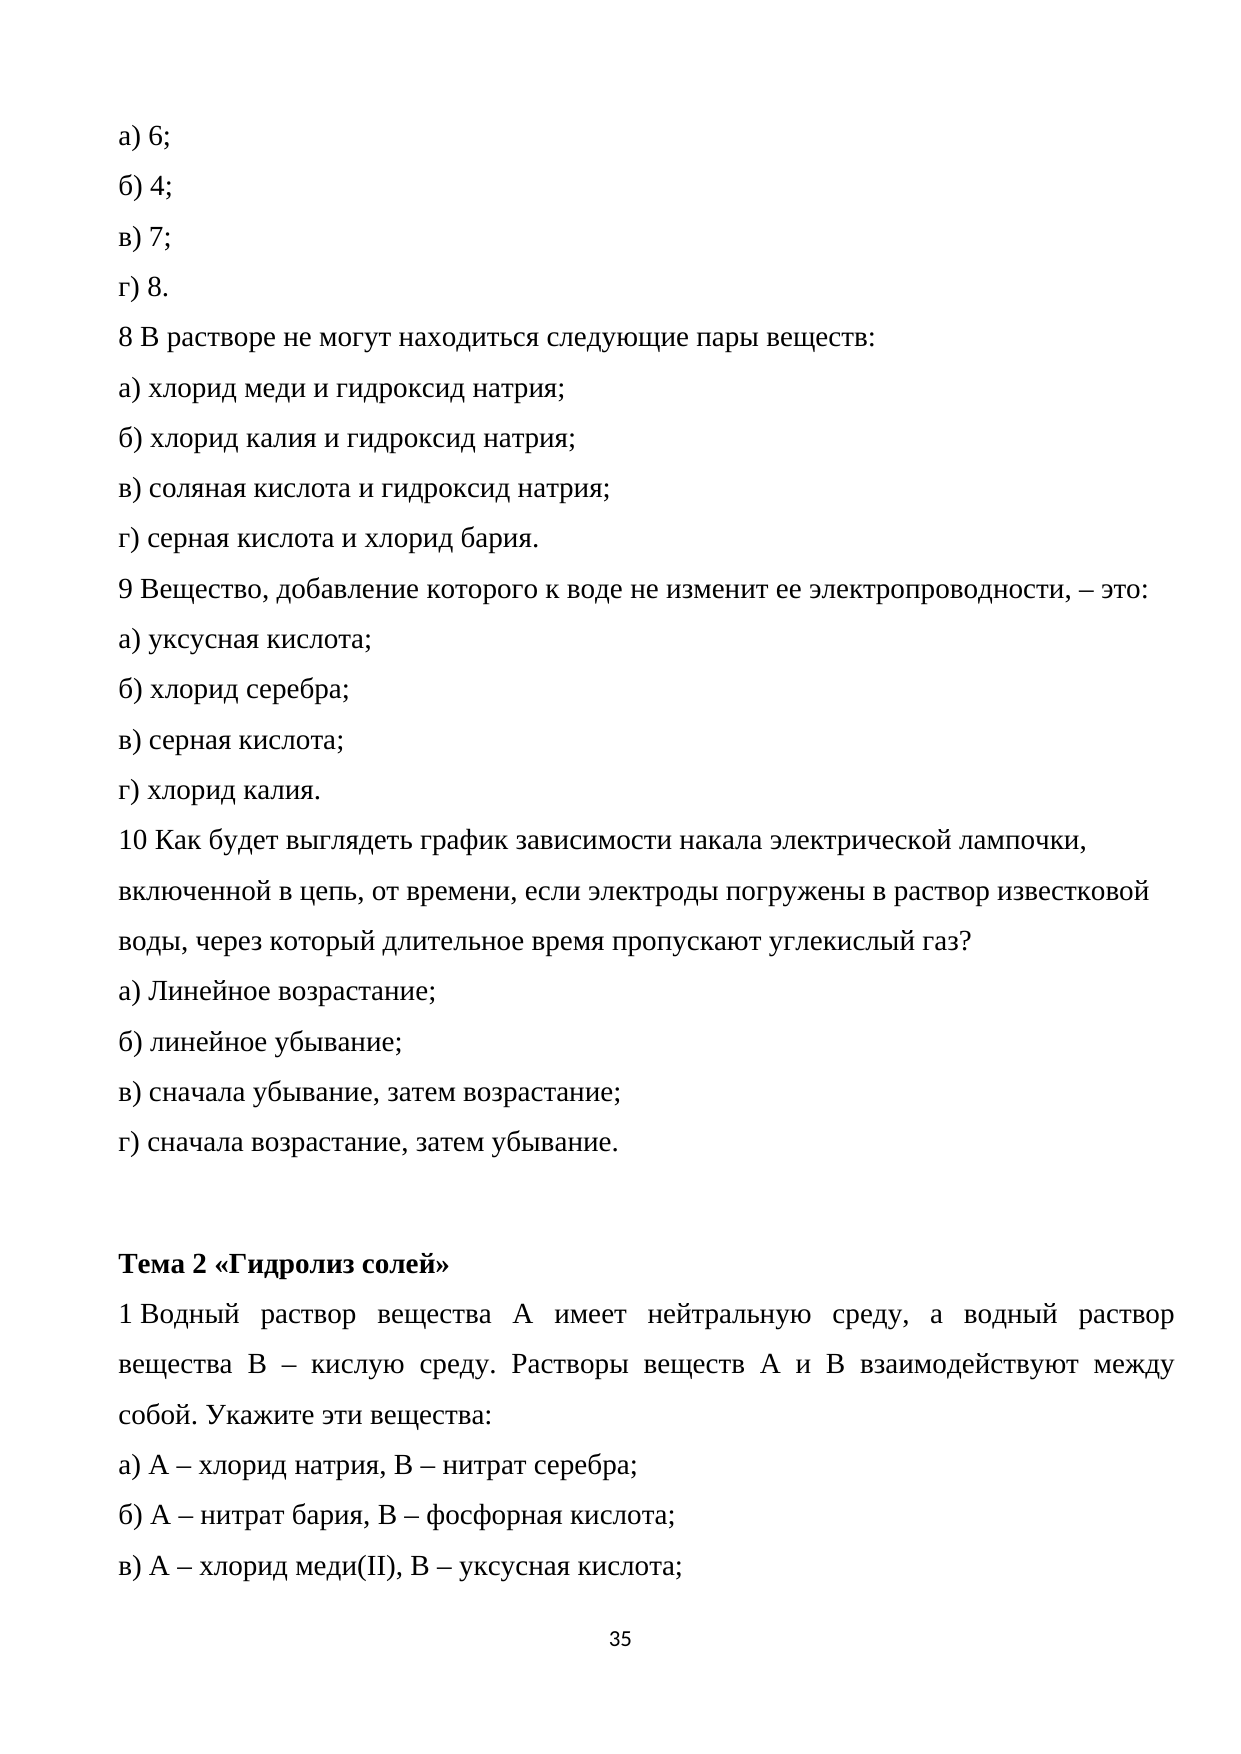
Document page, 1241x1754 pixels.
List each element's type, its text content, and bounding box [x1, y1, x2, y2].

text а) хлорид меди и гидроксид натрия; [118, 370, 1176, 403]
text в) сначала убывание, затем возрастание; [118, 1074, 1176, 1108]
text б) А – нитрат бария, В – фосфорная кислота; [118, 1497, 1176, 1531]
text в) соляная кислота и гидроксид натрия; [118, 470, 1176, 504]
text г) 8. [118, 269, 1176, 303]
text Тема 2 «Гидролиз солей» [118, 1246, 1176, 1279]
text г) хлорид калия. [118, 772, 1176, 806]
text а) А – хлорид натрия, В – нитрат серебра; [118, 1447, 1176, 1481]
text б) 4; [118, 168, 1176, 202]
text 10 Как будет выглядеть график зависимости накала электрической лампочки, включенной в цепь, от времени, если электроды погружены в раствор известковой воды, через который длительное время пропускают углекислый газ? [118, 822, 1176, 957]
text а) 6; [118, 118, 1176, 152]
text 1 Водный раствор вещества А имеет нейтральную среду, а водный раствор вещества В – кислую среду. Растворы веществ А и В взаимодействуют между собой. Укажите эти вещества: [118, 1296, 1176, 1430]
text 8 В растворе не могут находиться следующие пары веществ: [118, 319, 1176, 353]
text а) уксусная кислота; [118, 621, 1176, 655]
text 9 Вещество, добавление которого к воде не изменит ее электропроводности, – это: [118, 571, 1176, 604]
text а) Линейное возрастание; [118, 973, 1176, 1007]
text г) сначала возрастание, затем убывание. [118, 1124, 1176, 1158]
text в) А – хлорид меди(II), В – уксусная кислота; [118, 1548, 1176, 1581]
text б) хлорид серебра; [118, 672, 1176, 705]
text в) 7; [118, 219, 1176, 252]
text в) серная кислота; [118, 722, 1176, 755]
text г) серная кислота и хлорид бария. [118, 521, 1176, 554]
text б) хлорид калия и гидроксид натрия; [118, 420, 1176, 453]
text б) линейное убывание; [118, 1024, 1176, 1057]
